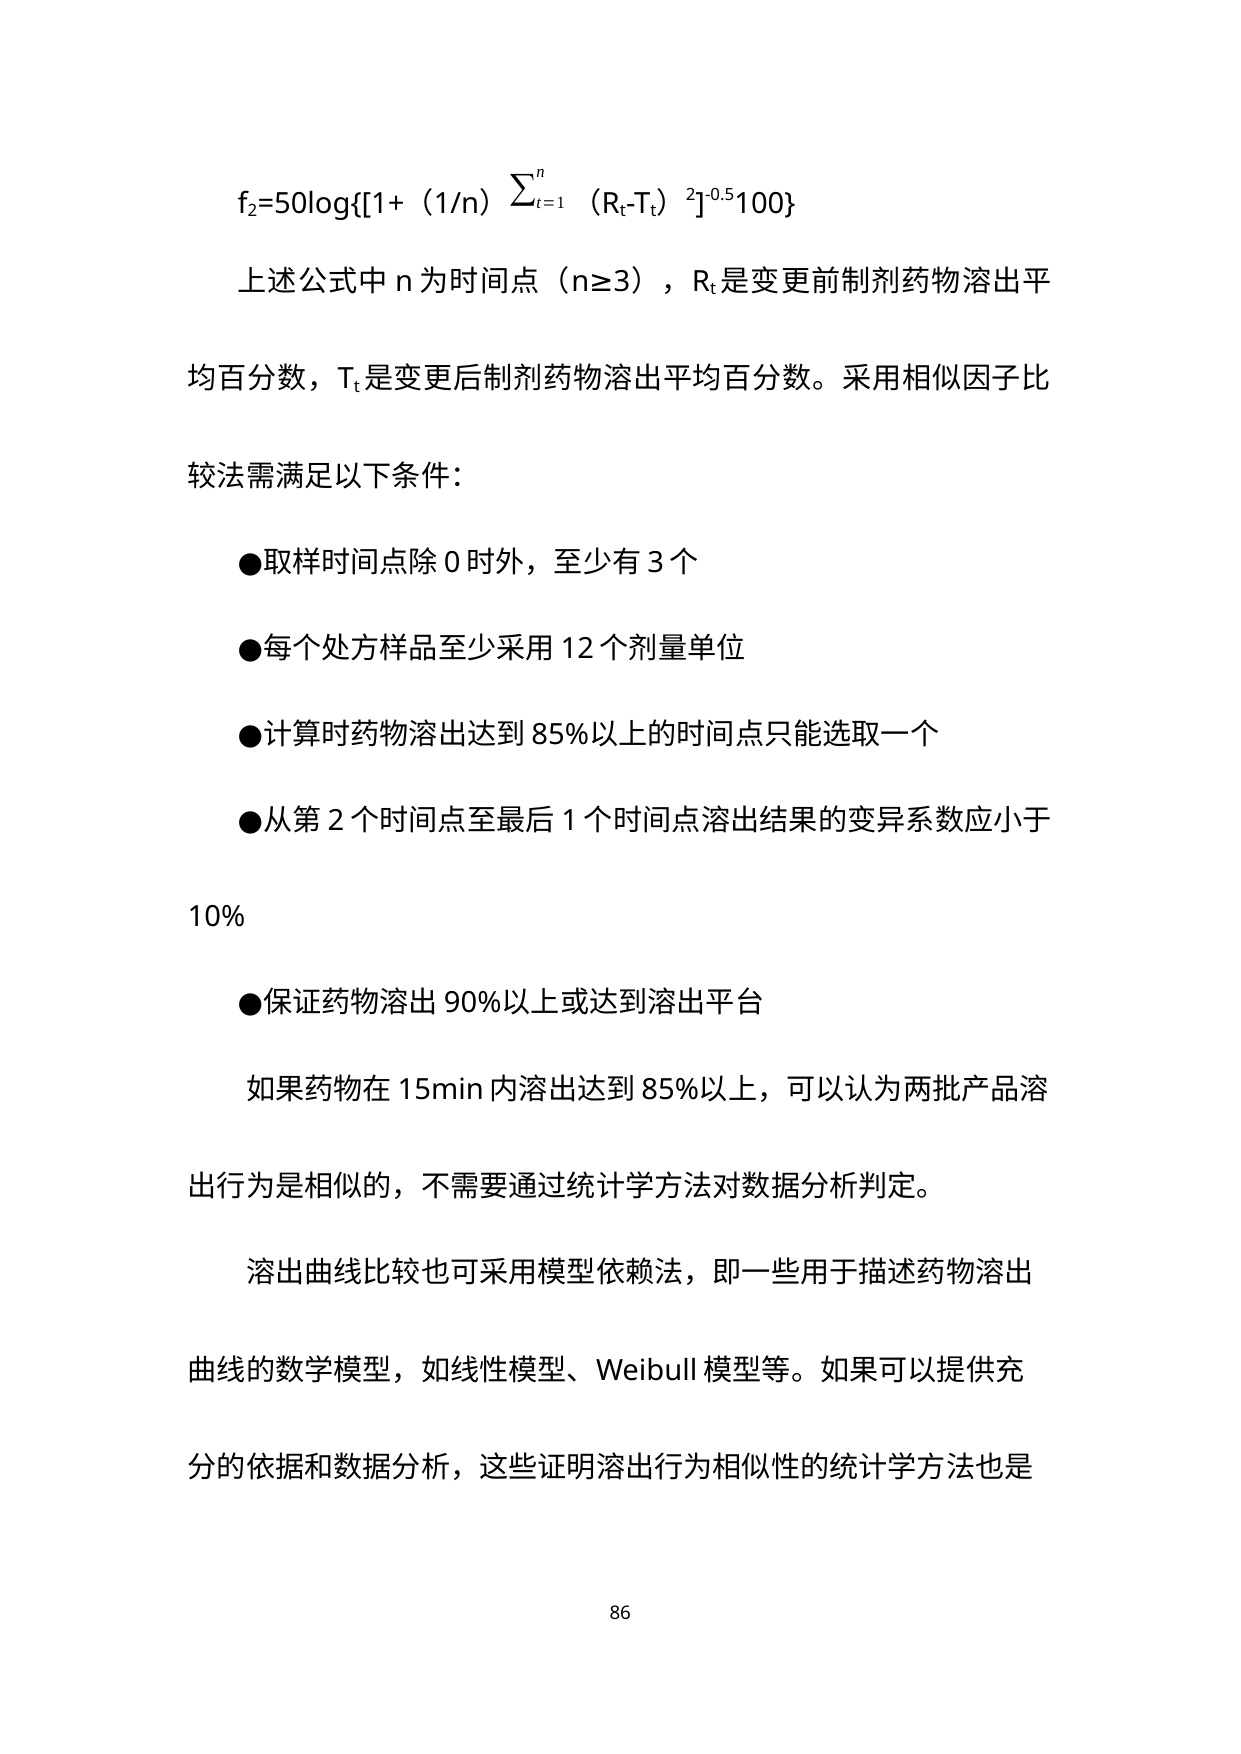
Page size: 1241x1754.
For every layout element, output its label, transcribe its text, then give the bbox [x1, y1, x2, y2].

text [187, 1238, 1053, 1498]
text ●计算时药物溶出达到85%以上的时间点只能选取一个 [187, 699, 1053, 764]
text 上述公式中n为时间点（n≥3），Rt是变更前制剂药物溶出平均百分数，Tt是变更后制剂药物溶出平均百分数。采用相似因子比较法需满足以下条件： [187, 246, 1053, 506]
text f2=50log{[1+（1/n）（Rt-Tt）2]-0.5100} [187, 160, 1053, 225]
text ●取样时间点除0时外，至少有3个 [187, 527, 1053, 592]
text ●每个处方样品至少采用12个剂量单位 [187, 613, 1053, 678]
text 如果药物在15min内溶出达到85%以上，可以认为两批产品溶出行为是相似的，不需要通过统计学方法对数据分析判定。 [187, 1054, 1053, 1216]
text ●保证药物溶出90%以上或达到溶出平台 [187, 968, 1053, 1033]
text ●从第2个时间点至最后1个时间点溶出结果的变异系数应小于10% [187, 786, 1053, 948]
